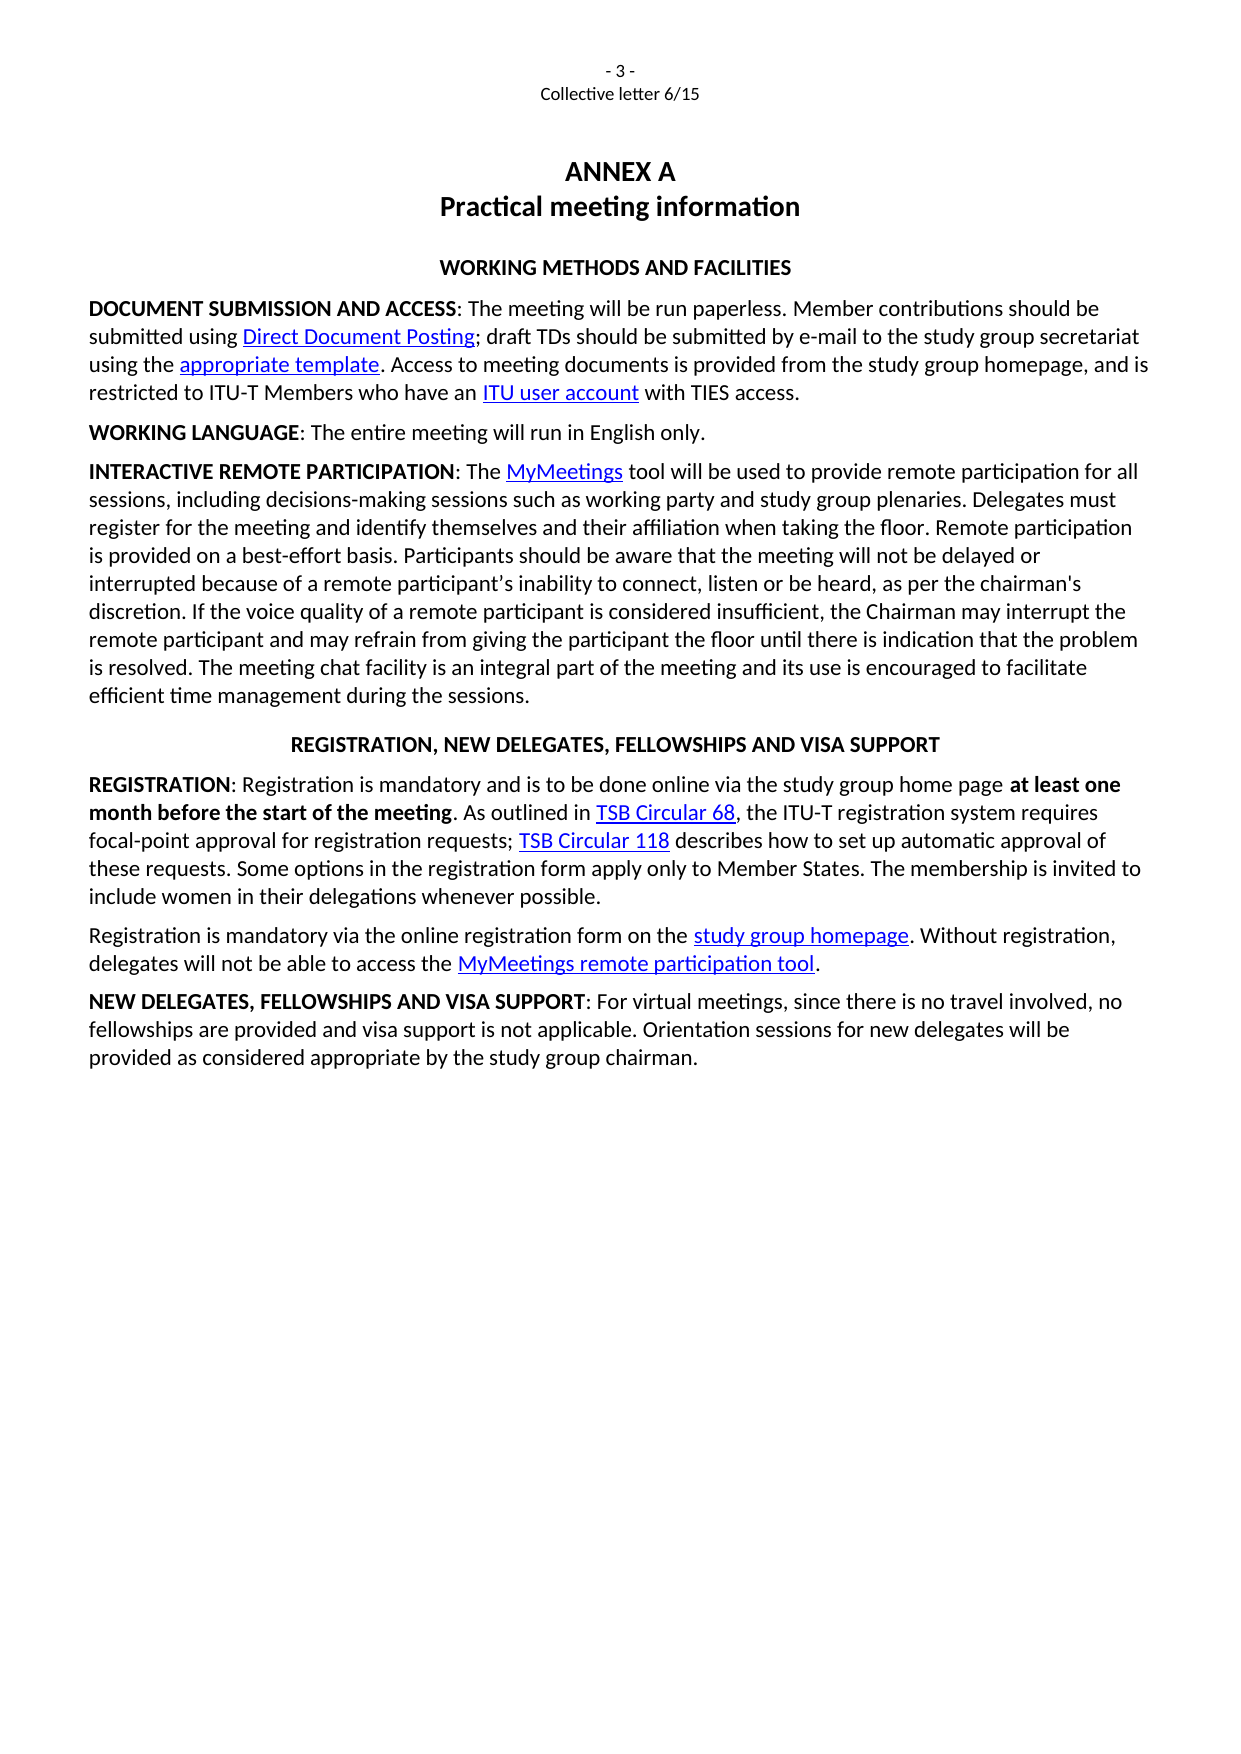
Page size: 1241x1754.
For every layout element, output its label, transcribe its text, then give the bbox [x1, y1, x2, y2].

text INTERACTIVE REMOTE PARTICIPATION: The MyMeetings tool will be used to provide remote participation for all sessions, including decisions-making sessions such as working party and study group plenaries. Delegates must register for the meeting and identify themselves and their affiliation when taking the floor. Remote participation is provided on a best-effort basis. Participants should be aware that the meeting will not be delayed or interrupted because of a remote participant’s inability to connect, listen or be heard, as per the chairman's discretion. If the voice quality of a remote participant is considered insufficient, the Chairman may interrupt the remote participant and may refrain from giving the participant the floor until there is indication that the problem is resolved. The meeting chat facility is an integral part of the meeting and its use is encouraged to facilitate efficient time management during the sessions. [89, 457, 1152, 709]
title ANNEX A Practical meeting information [89, 153, 1152, 224]
text REGISTRATION: Registration is mandatory and is to be done online via the study group home page at least one month before the start of the meeting. As outlined in TSB Circular 68, the ITU-T registration system requires focal-point approval for registration requests; TSB Circular 118 describes how to set up automatic approval of these requests. Some options in the registration form apply only to Member States. The membership is invited to include women in their delegations whenever possible. [89, 770, 1152, 910]
text Registration is mandatory via the online registration form on the study group homepage. Without registration, delegates will not be able to access the MyMeetings remote participation tool. [89, 921, 1152, 977]
text WORKING METHODS AND FACILITIES [89, 253, 1142, 281]
text NEW DELEGATES, FELLOWSHIPS AND VISA SUPPORT: For virtual meetings, since there is no travel involved, no fellowships are provided and visa support is not applicable. Orientation sessions for new delegates will be provided as considered appropriate by the study group chairman. [89, 987, 1152, 1071]
text REGISTRATION, NEW DELEGATES, FELLOWSHIPS AND VISA SUPPORT [89, 730, 1142, 758]
text WORKING LANGUAGE: The entire meeting will run in English only. [89, 418, 1152, 446]
text DOCUMENT SUBMISSION AND ACCESS: The meeting will be run paperless. Member contributions should be submitted using Direct Document Posting; draft TDs should be submitted by e-mail to the study group secretariat using the appropriate template. Access to meeting documents is provided from the study group homepage, and is restricted to ITU-T Members who have an ITU user account with TIES access. [89, 294, 1152, 406]
